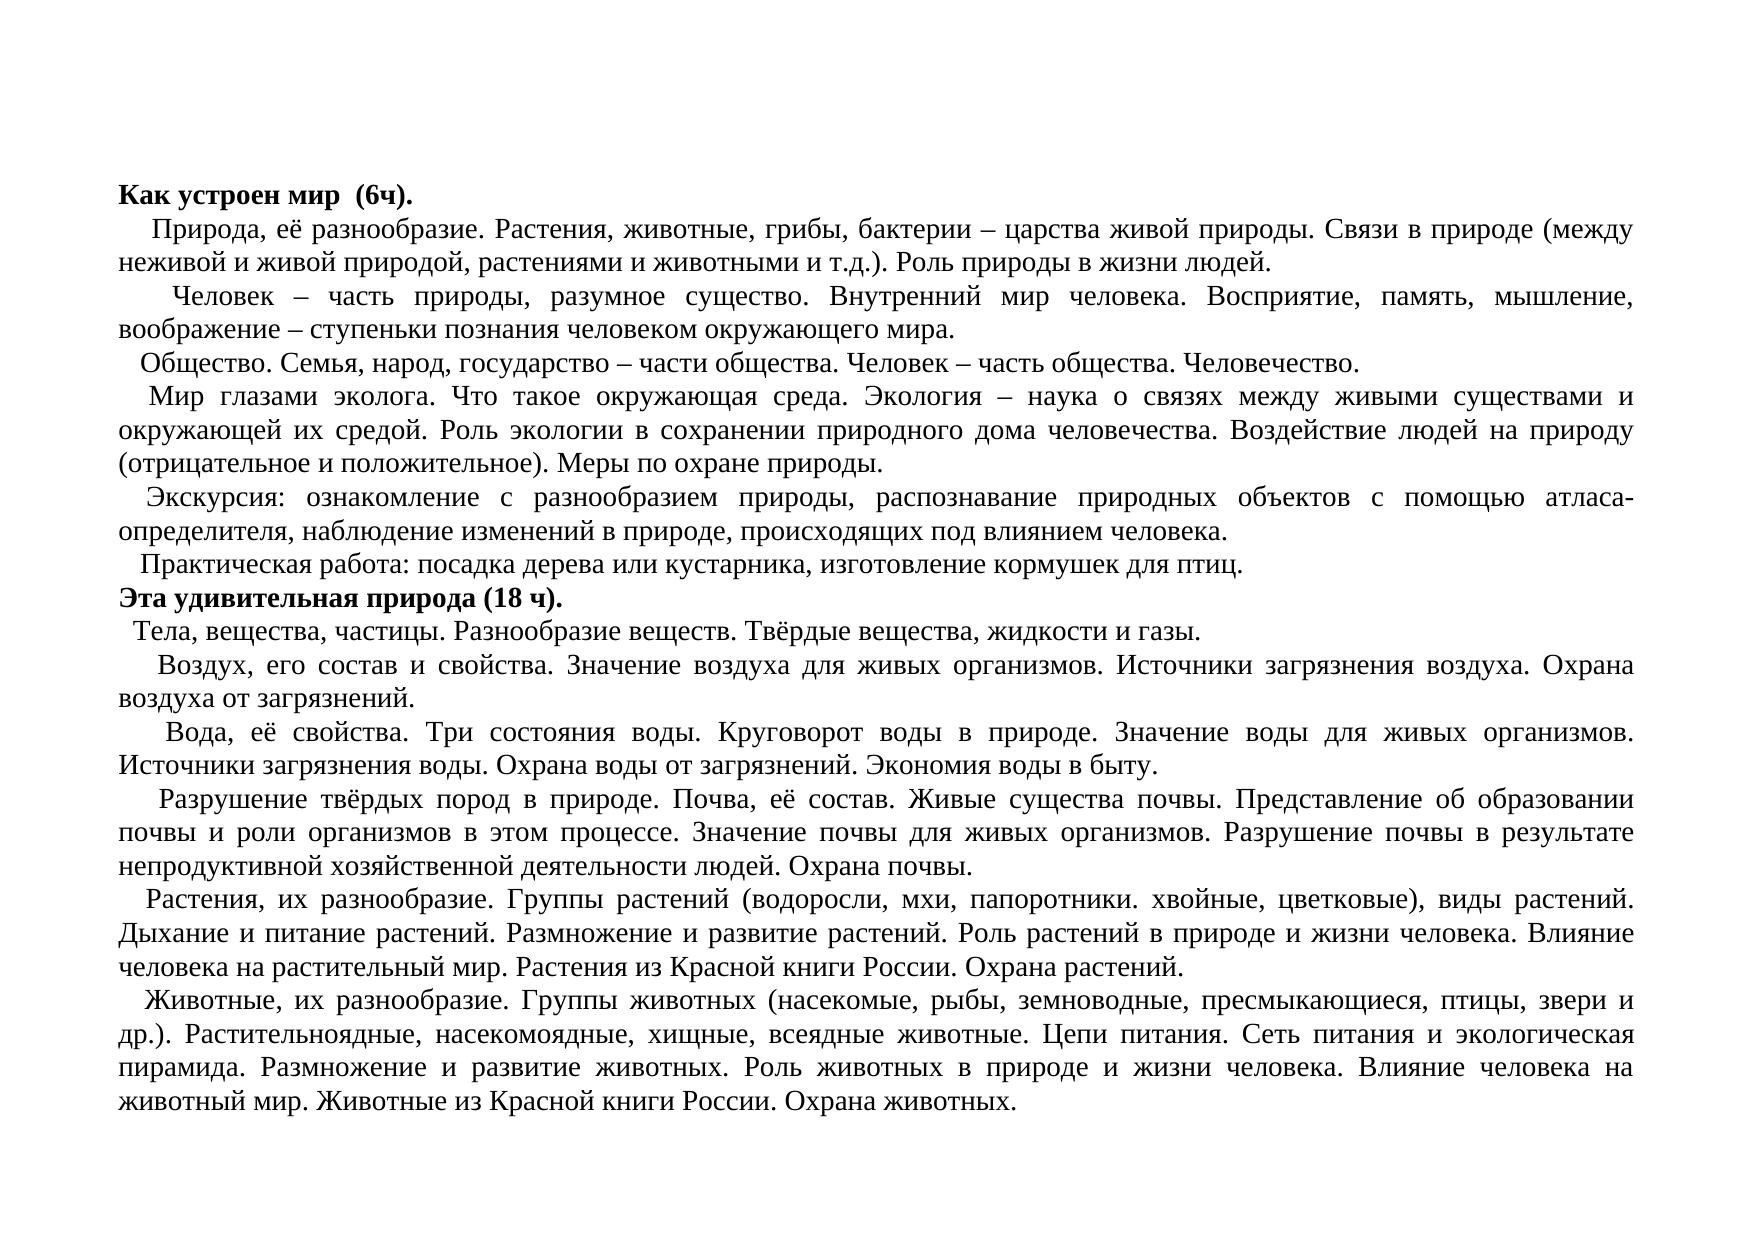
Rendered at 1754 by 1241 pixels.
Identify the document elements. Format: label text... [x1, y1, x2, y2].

text Мир глазами эколога. Что такое окружающая среда. Экология – наука о связях между живыми существами и окружающей их средой. Роль экологии в сохранении природного дома человечества. Воздействие людей на природу (отрицательное и положительное). Меры по охране природы. [118, 378, 1636, 479]
text Эта удивительная природа (18 ч). [118, 580, 1636, 613]
text Человек – часть природы, разумное существо. Внутренний мир человека. Восприятие, память, мышление, воображение – ступеньки познания человеком окружающего мира. [118, 278, 1636, 345]
text Как устроен мир (6ч). [118, 177, 1636, 211]
text Природа, её разнообразие. Растения, животные, грибы, бактерии – царства живой природы. Связи в природе (между неживой и живой природой, растениями и животными и т.д.). Роль природы в жизни людей. [118, 211, 1636, 278]
text Экскурсия: ознакомление с разнообразием природы, распознавание природных объектов с помощью атласа-определителя, наблюдение изменений в природе, происходящих под влиянием человека. [118, 479, 1636, 546]
text Общество. Семья, народ, государство – части общества. Человек – часть общества. Человечество. [118, 345, 1636, 378]
text Воздух, его состав и свойства. Значение воздуха для живых организмов. Источники загрязнения воздуха. Охрана воздуха от загрязнений. [118, 647, 1636, 714]
text Тела, вещества, частицы. Разнообразие веществ. Твёрдые вещества, жидкости и газы. [118, 613, 1636, 647]
text Практическая работа: посадка дерева или кустарника, изготовление кормушек для птиц. [118, 546, 1636, 580]
text Растения, их разнообразие. Группы растений (водоросли, мхи, папоротники. хвойные, цветковые), виды растений. Дыхание и питание растений. Размножение и развитие растений. Роль растений в природе и жизни человека. Влияние человека на растительный мир. Растения из Красной книги России. Охрана растений. [118, 882, 1636, 982]
text Разрушение твёрдых пород в природе. Почва, её состав. Живые существа почвы. Представление об образовании почвы и роли организмов в этом процессе. Значение почвы для живых организмов. Разрушение почвы в результате непродуктивной хозяйственной деятельности людей. Охрана почвы. [118, 781, 1636, 882]
text Вода, её свойства. Три состояния воды. Круговорот воды в природе. Значение воды для живых организмов. Источники загрязнения воды. Охрана воды от загрязнений. Экономия воды в быту. [118, 714, 1636, 781]
text Животные, их разнообразие. Группы животных (насекомые, рыбы, земноводные, пресмыкающиеся, птицы, звери и др.). Растительноядные, насекомоядные, хищные, всеядные животные. Цепи питания. Сеть питания и экологическая пирамида. Размножение и развитие животных. Роль животных в природе и жизни человека. Влияние человека на животный мир. Животные из Красной книги России. Охрана животных. [118, 982, 1636, 1116]
